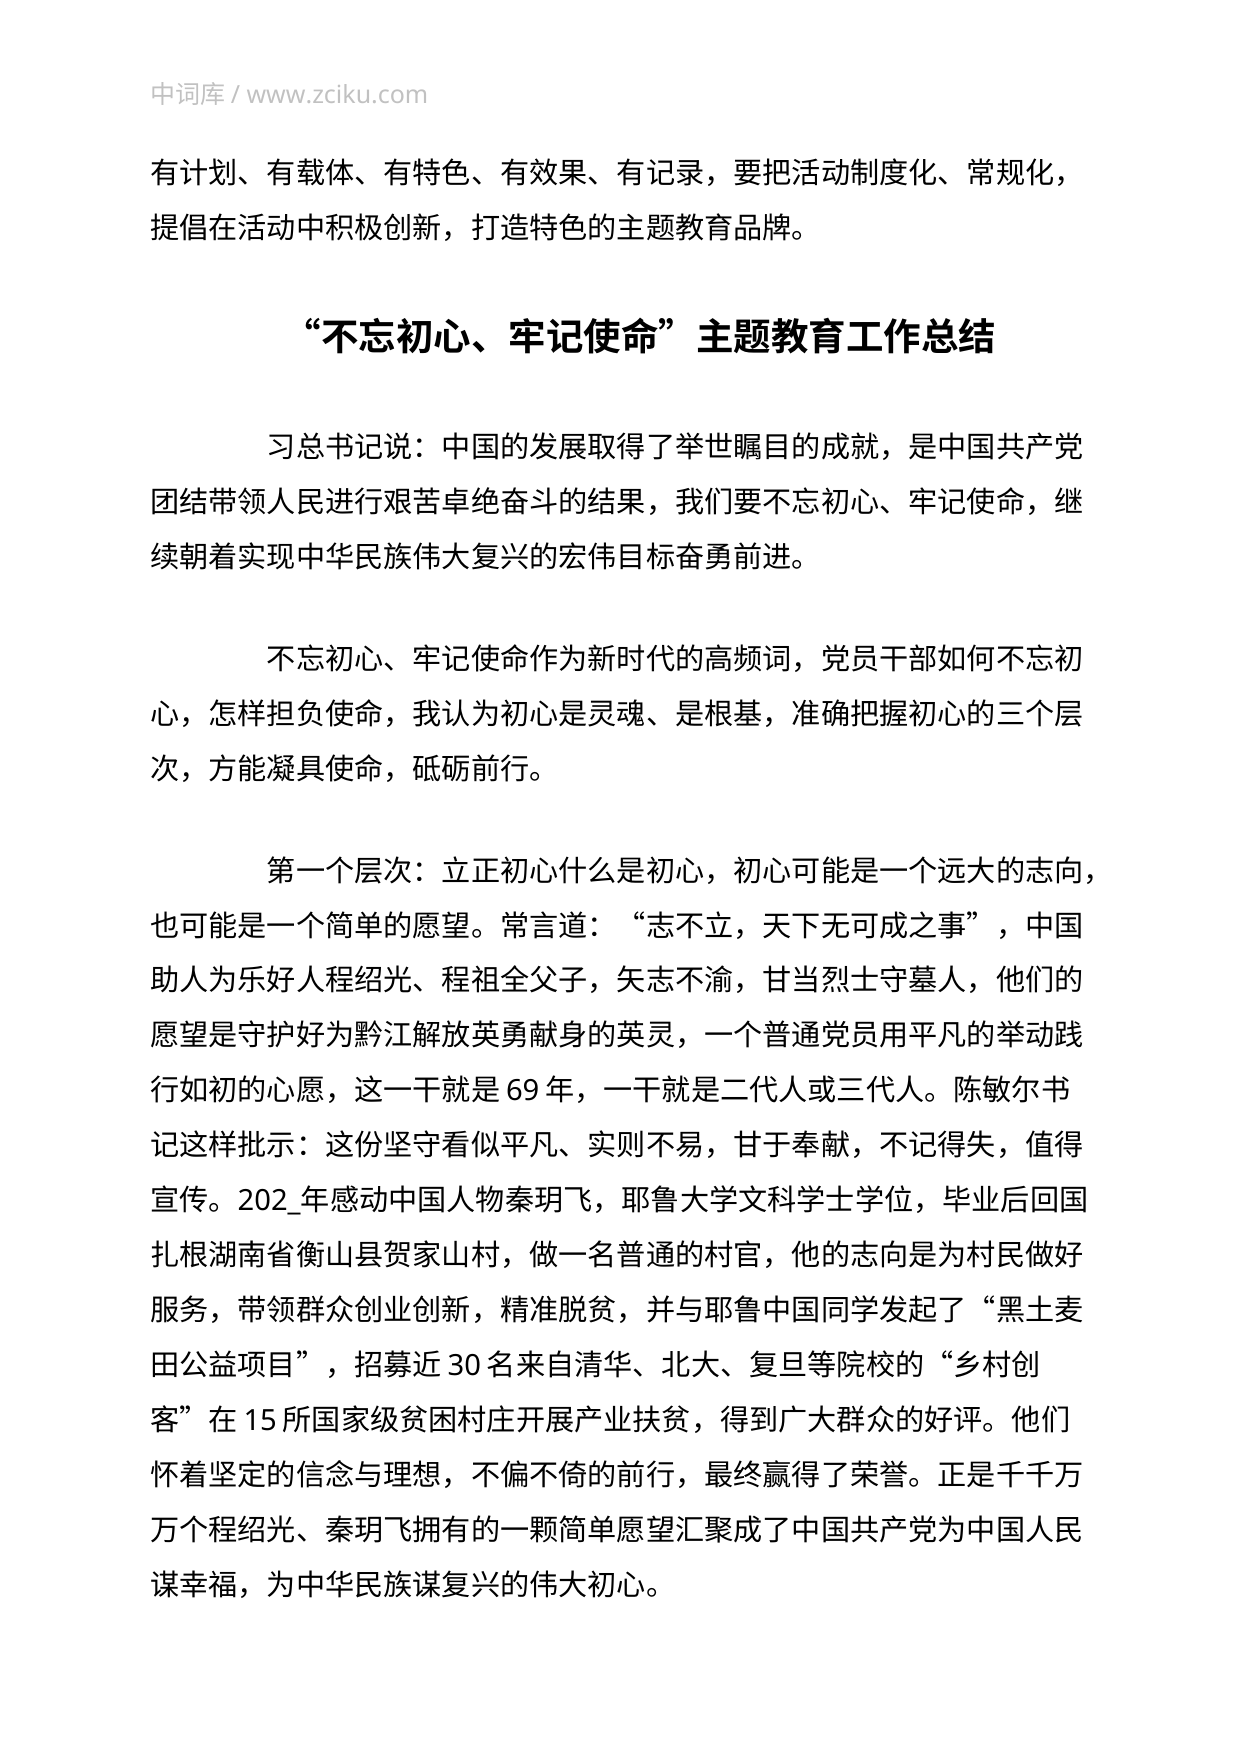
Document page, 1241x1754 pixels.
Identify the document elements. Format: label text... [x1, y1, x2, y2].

text 不忘初心、牢记使命作为新时代的高频词，党员干部如何不忘初心，怎样担负使命，我认为初心是灵魂、是根基，准确把握初心的三个层次，方能凝具使命，砥砺前行。 [150, 636, 1090, 788]
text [150, 150, 1090, 247]
text 第一个层次：立正初心什么是初心，初心可能是一个远大的志向，也可能是一个简单的愿望。常言道：“志不立，天下无可成之事”，中国助人为乐好人程绍光、程祖全父子，矢志不渝，甘当烈士守墓人，他们的愿望是守护好为黔江解放英勇献身的英灵，一个普通党员用平凡的举动践行如初的心愿，这一干就是69年，一干就是二代人或三代人。陈敏尔书记这样批示：这份坚守看似平凡、实则不易，甘于奉献，不记得失，值得宣传。202_年感动中国人物秦玥飞，耶鲁大学文科学士学位，毕业后回国扎根湖南省衡山县贺家山村，做一名普通的村官，他的志向是为村民做好服务，带领群众创业创新，精准脱贫，并与耶鲁中国同学发起了“黑土麦田公益项目”，招募近30名来自清华、北大、复旦等院校的“乡村创客”在15所国家级贫困村庄开展产业扶贫，得到广大群众的好评。他们怀着坚定的信念与理想，不偏不倚的前行，最终赢得了荣誉。正是千千万万个程绍光、秦玥飞拥有的一颗简单愿望汇聚成了中国共产党为中国人民谋幸福，为中华民族谋复兴的伟大初心。 [150, 847, 1090, 1603]
text 习总书记说：中国的发展取得了举世瞩目的成就，是中国共产党团结带领人民进行艰苦卓绝奋斗的结果，我们要不忘初心、牢记使命，继续朝着实现中华民族伟大复兴的宏伟目标奋勇前进。 [150, 424, 1090, 576]
text “不忘初心、牢记使命”主题教育工作总结 [150, 307, 1090, 361]
